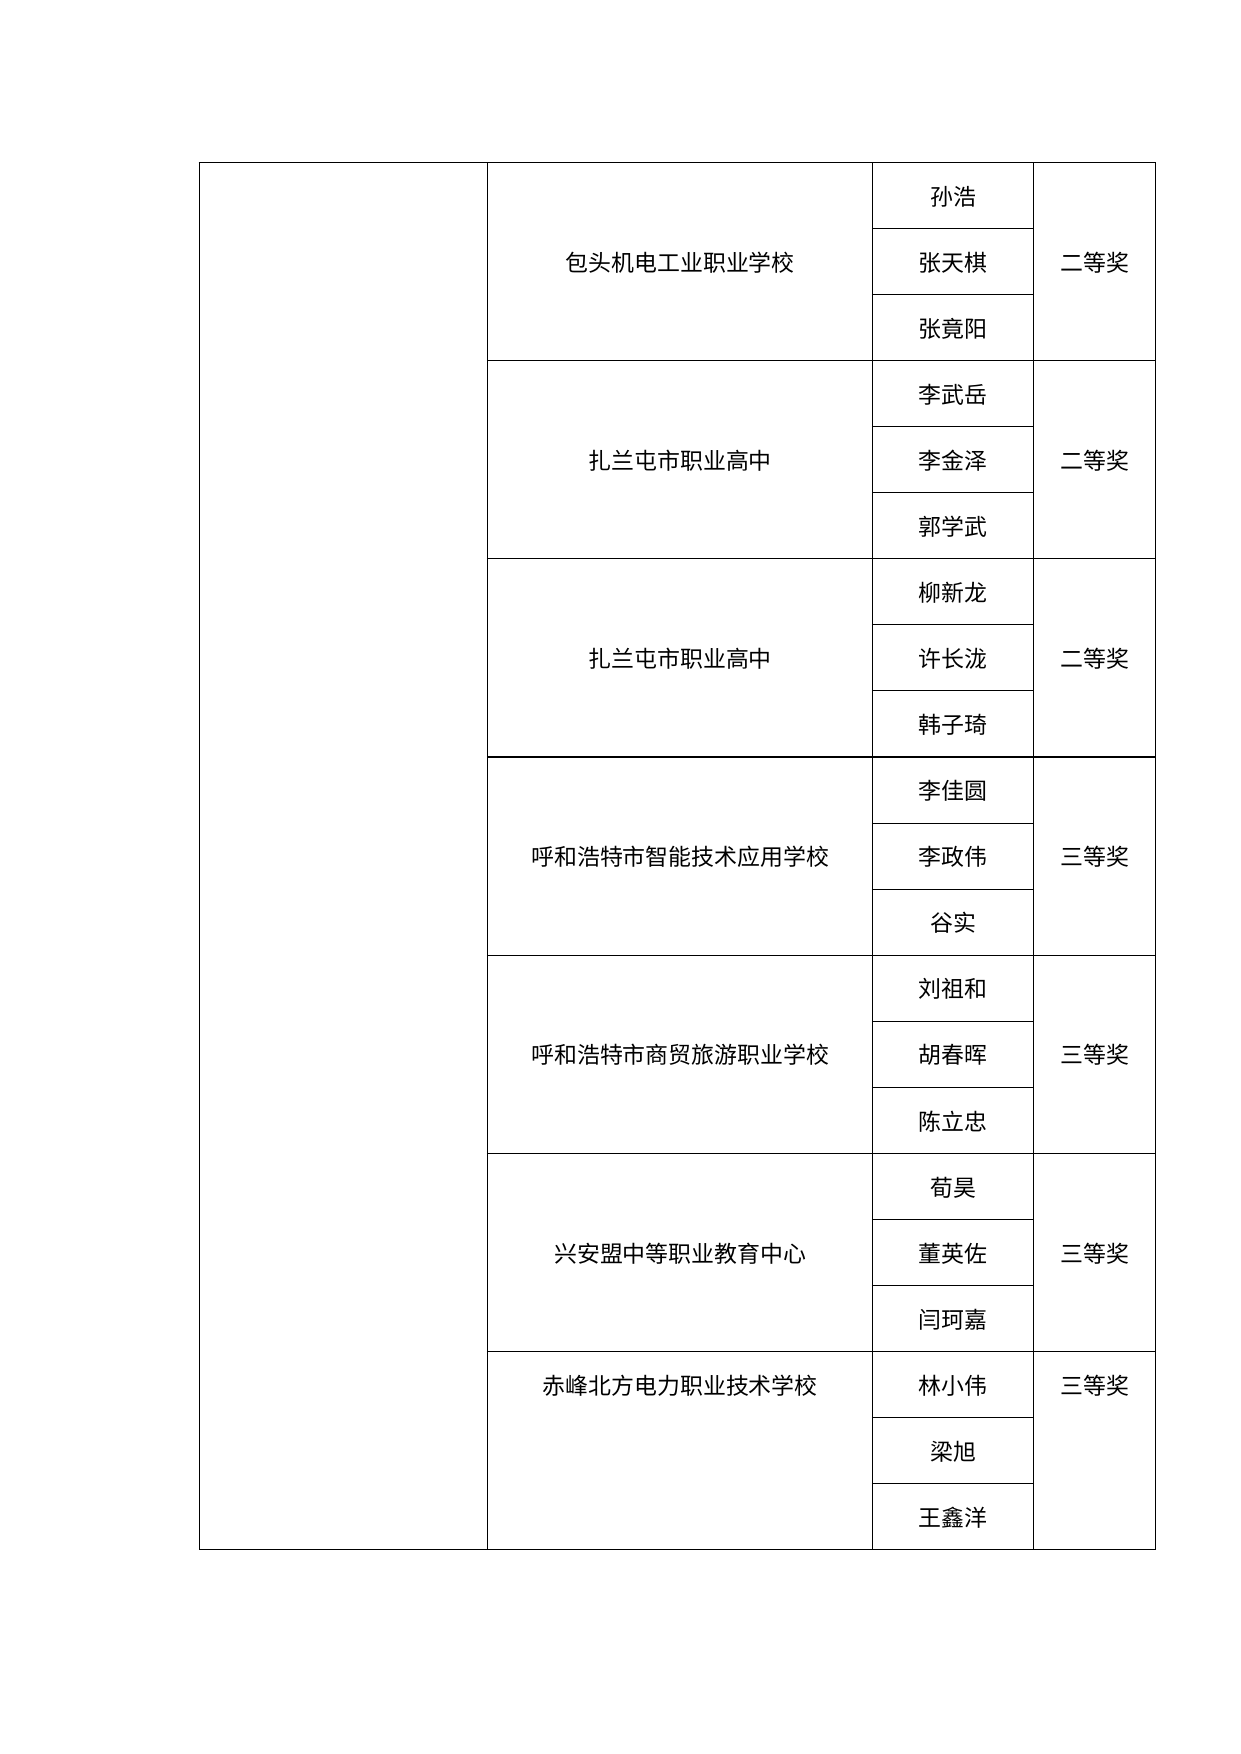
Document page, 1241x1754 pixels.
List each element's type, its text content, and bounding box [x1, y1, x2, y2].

table_cell 呼和浩特市智能技术应用学校 [488, 758, 872, 954]
table_cell 董英佐 [873, 1220, 1033, 1285]
table_cell 韩子琦 [873, 691, 1033, 756]
table_cell 闫珂嘉 [873, 1286, 1033, 1351]
table_cell 荀昊 [873, 1154, 1033, 1219]
table_cell 二等奖 [1034, 559, 1155, 756]
table_cell 赤峰北方电力职业技术学校 [488, 1352, 872, 1549]
table_cell 呼和浩特市商贸旅游职业学校 [488, 956, 872, 1153]
table_cell 孙浩 [873, 163, 1033, 228]
table_cell 林小伟 [873, 1352, 1033, 1417]
table_cell 张天棋 [873, 229, 1033, 294]
table_cell 梁旭 [873, 1418, 1033, 1483]
table_cell 许长泷 [873, 625, 1033, 690]
table_cell 李金泽 [873, 427, 1033, 492]
table_cell 包头机电工业职业学校 [488, 163, 872, 360]
table_cell 郭学武 [873, 493, 1033, 558]
table_cell 陈立忠 [873, 1088, 1033, 1153]
table_cell 兴安盟中等职业教育中心 [488, 1154, 872, 1351]
table_cell 二等奖 [1034, 361, 1155, 558]
table_cell 三等奖 [1034, 758, 1155, 954]
table_cell 李政伟 [873, 824, 1033, 888]
table_cell 谷实 [873, 890, 1033, 954]
table_cell 三等奖 [1034, 1352, 1155, 1549]
table_cell 扎兰屯市职业高中 [488, 361, 872, 558]
table_cell 柳新龙 [873, 559, 1033, 624]
table_cell 三等奖 [1034, 1154, 1155, 1351]
table_cell 胡春晖 [873, 1022, 1033, 1087]
table_cell 二等奖 [1034, 163, 1155, 360]
table_cell 李佳圆 [873, 758, 1033, 822]
table_cell 三等奖 [1034, 956, 1155, 1153]
table_cell 刘祖和 [873, 956, 1033, 1021]
table_cell 王鑫洋 [873, 1484, 1033, 1549]
table_cell 扎兰屯市职业高中 [488, 559, 872, 756]
table_cell 张竟阳 [873, 295, 1033, 360]
table_cell 李武岳 [873, 361, 1033, 426]
